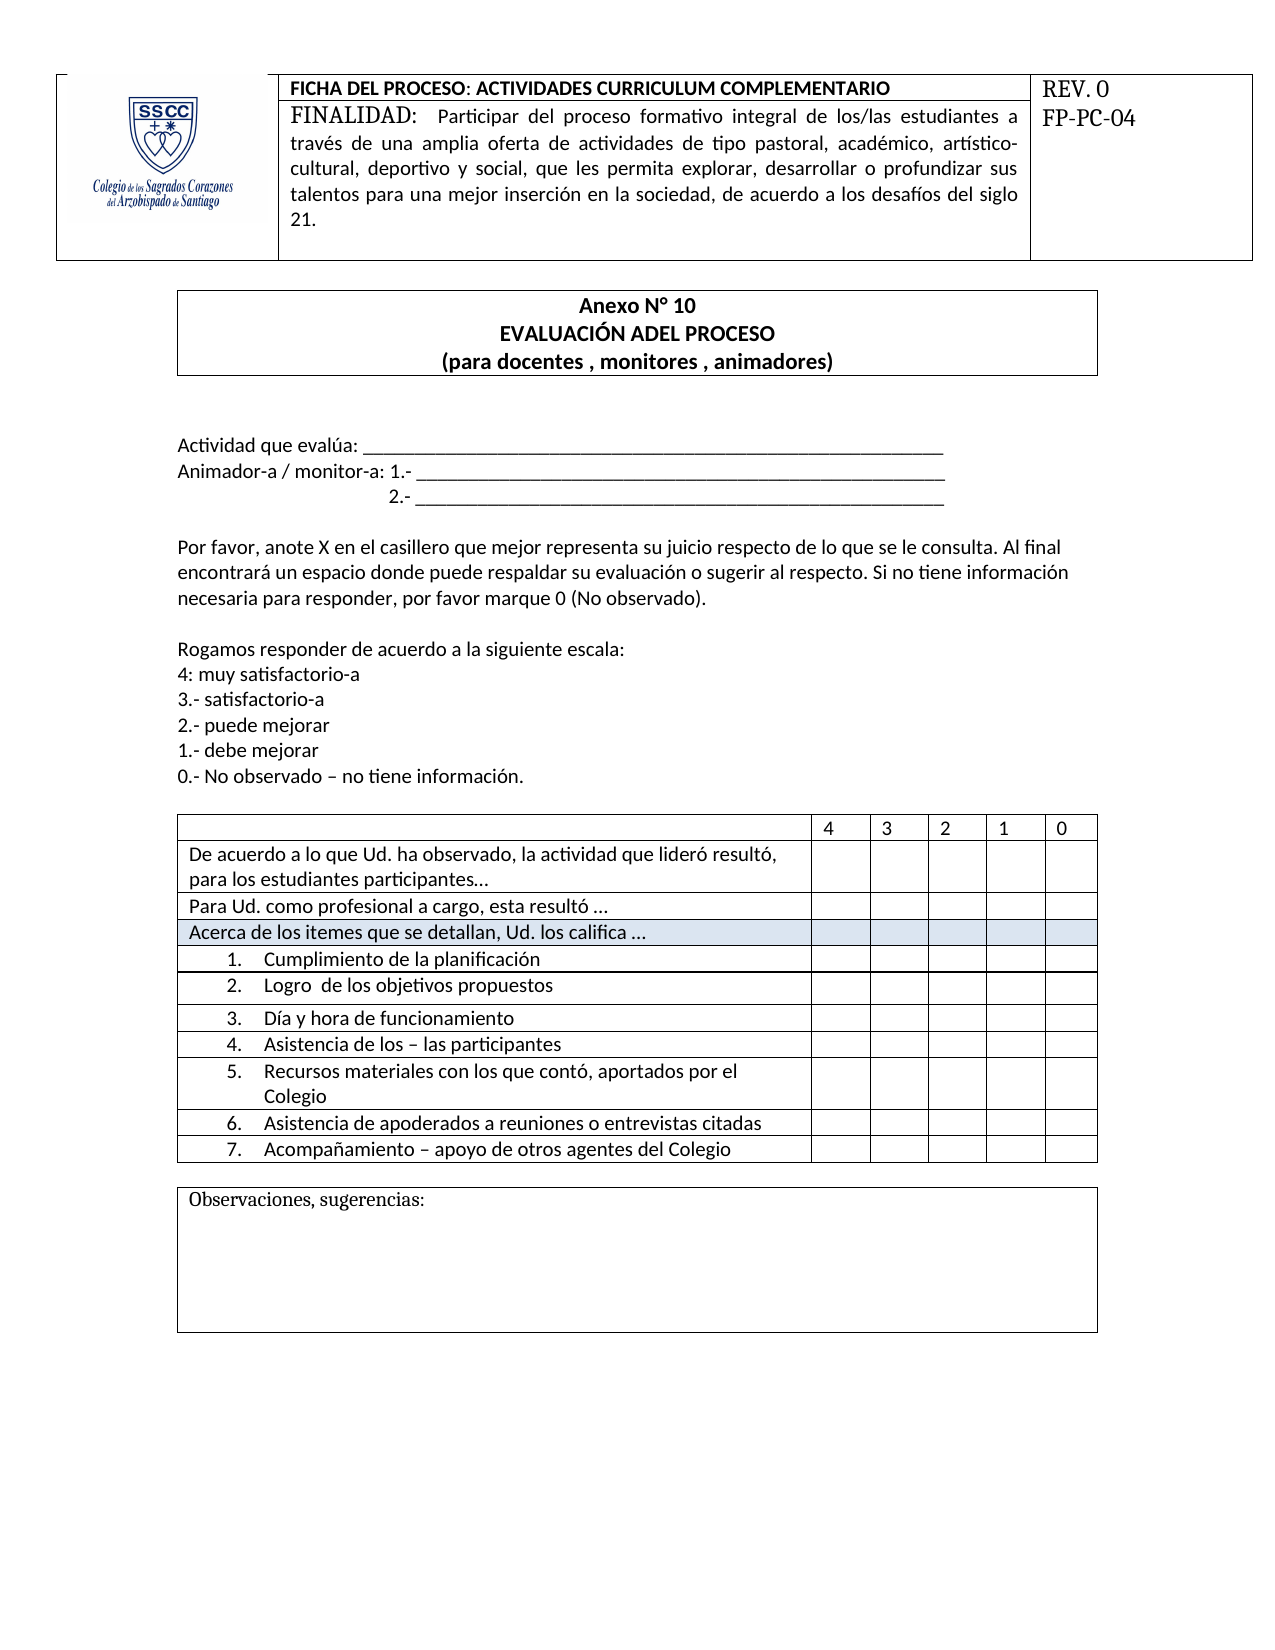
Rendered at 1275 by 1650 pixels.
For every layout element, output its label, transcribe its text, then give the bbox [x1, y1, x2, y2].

table_cell [929, 1136, 986, 1162]
text 4: muy satisfactorio-a [177, 661, 1098, 687]
table_cell [812, 1005, 870, 1031]
table_cell [812, 893, 870, 918]
table_cell Asistencia de los – las participantes [178, 1032, 811, 1057]
table_cell [871, 1032, 928, 1057]
table_cell [1046, 1058, 1097, 1109]
table_cell [987, 1110, 1045, 1135]
table_cell [812, 1136, 870, 1162]
table_cell Para Ud. como profesional a cargo, esta resultó … [178, 893, 811, 918]
table_header Anexo N° 10 EVALUACIÓN ADEL PROCESO (para docentes , monitores , animadores) [178, 291, 1097, 375]
text Por favor, anote X en el casillero que mejor representa su juicio respecto de lo que se le consulta. Al final encontrará un espacio donde puede respaldar su evaluación o sugerir al respecto. Si no tiene información necesaria para responder, por favor marque 0 (No observado). [177, 534, 1098, 610]
table_cell Asistencia de apoderados a reuniones o entrevistas citadas [178, 1110, 811, 1135]
table_cell [987, 920, 1045, 945]
text 3.- satisfactorio-a [177, 687, 1098, 712]
table_cell [812, 1058, 870, 1109]
table_cell Recursos materiales con los que contó, aportados por el Colegio [178, 1058, 811, 1109]
table_cell Acerca de los itemes que se detallan, Ud. los califica … [178, 920, 811, 945]
table_cell [871, 920, 928, 945]
table_cell [987, 973, 1045, 1004]
table_header Observaciones, sugerencias: [178, 1188, 1097, 1332]
table_cell Día y hora de funcionamiento [178, 1005, 811, 1031]
table_cell [929, 1110, 986, 1135]
table_cell [987, 1032, 1045, 1057]
text Actividad que evalúa: ________________________________________________________ [177, 432, 1098, 458]
table_header 2 [929, 815, 986, 840]
table_cell [987, 946, 1045, 971]
table_cell [812, 1110, 870, 1135]
table_cell [929, 1058, 986, 1109]
table_cell [871, 841, 928, 892]
text 2.- puede mejorar [177, 712, 1098, 737]
text 1.- debe mejorar [177, 737, 1098, 763]
table_cell [987, 841, 1045, 892]
table_cell [929, 946, 986, 971]
picture [67, 74, 268, 223]
table_cell [871, 1110, 928, 1135]
table_cell [987, 1058, 1045, 1109]
table_cell [871, 1005, 928, 1031]
table_cell [1046, 893, 1097, 918]
table_header 3 [871, 815, 928, 840]
table_cell [812, 920, 870, 945]
table_cell [871, 893, 928, 918]
table_cell [871, 946, 928, 971]
table_cell [987, 893, 1045, 918]
table_cell [1046, 1110, 1097, 1135]
table_cell [929, 920, 986, 945]
table_cell [1046, 1136, 1097, 1162]
table_cell [871, 1058, 928, 1109]
table_header 1 [987, 815, 1045, 840]
table_cell Cumplimiento de la planificación [178, 946, 811, 971]
table_cell Acompañamiento – apoyo de otros agentes del Colegio [178, 1136, 811, 1162]
table_header 4 [812, 815, 870, 840]
table_cell [929, 841, 986, 892]
table_cell [812, 946, 870, 971]
table_cell [929, 1032, 986, 1057]
table_cell [987, 1136, 1045, 1162]
table_cell De acuerdo a lo que Ud. ha observado, la actividad que lideró resultó, para los estudiantes participantes… [178, 841, 811, 892]
table_cell [812, 1032, 870, 1057]
table_cell [929, 973, 986, 1004]
text Rogamos responder de acuerdo a la siguiente escala: [177, 636, 1098, 661]
table_cell [1046, 841, 1097, 892]
text 0.- No observado – no tiene información. [177, 763, 1098, 788]
table_cell [987, 1005, 1045, 1031]
text 2.- ___________________________________________________ [177, 483, 1098, 509]
table_cell [1046, 1032, 1097, 1057]
table_cell [871, 1136, 928, 1162]
table_header [178, 815, 811, 840]
table_header 0 [1046, 815, 1097, 840]
table_cell [1046, 973, 1097, 1004]
text Animador-a / monitor-a: 1.- ___________________________________________________ [177, 458, 1098, 483]
table_cell Logro de los objetivos propuestos [178, 973, 811, 1004]
table_cell [812, 973, 870, 1004]
table_cell [929, 1005, 986, 1031]
table_cell [1046, 946, 1097, 971]
table_cell [1046, 920, 1097, 945]
table_cell [812, 841, 870, 892]
table_cell [929, 893, 986, 918]
table_cell [1046, 1005, 1097, 1031]
table_cell [871, 973, 928, 1004]
